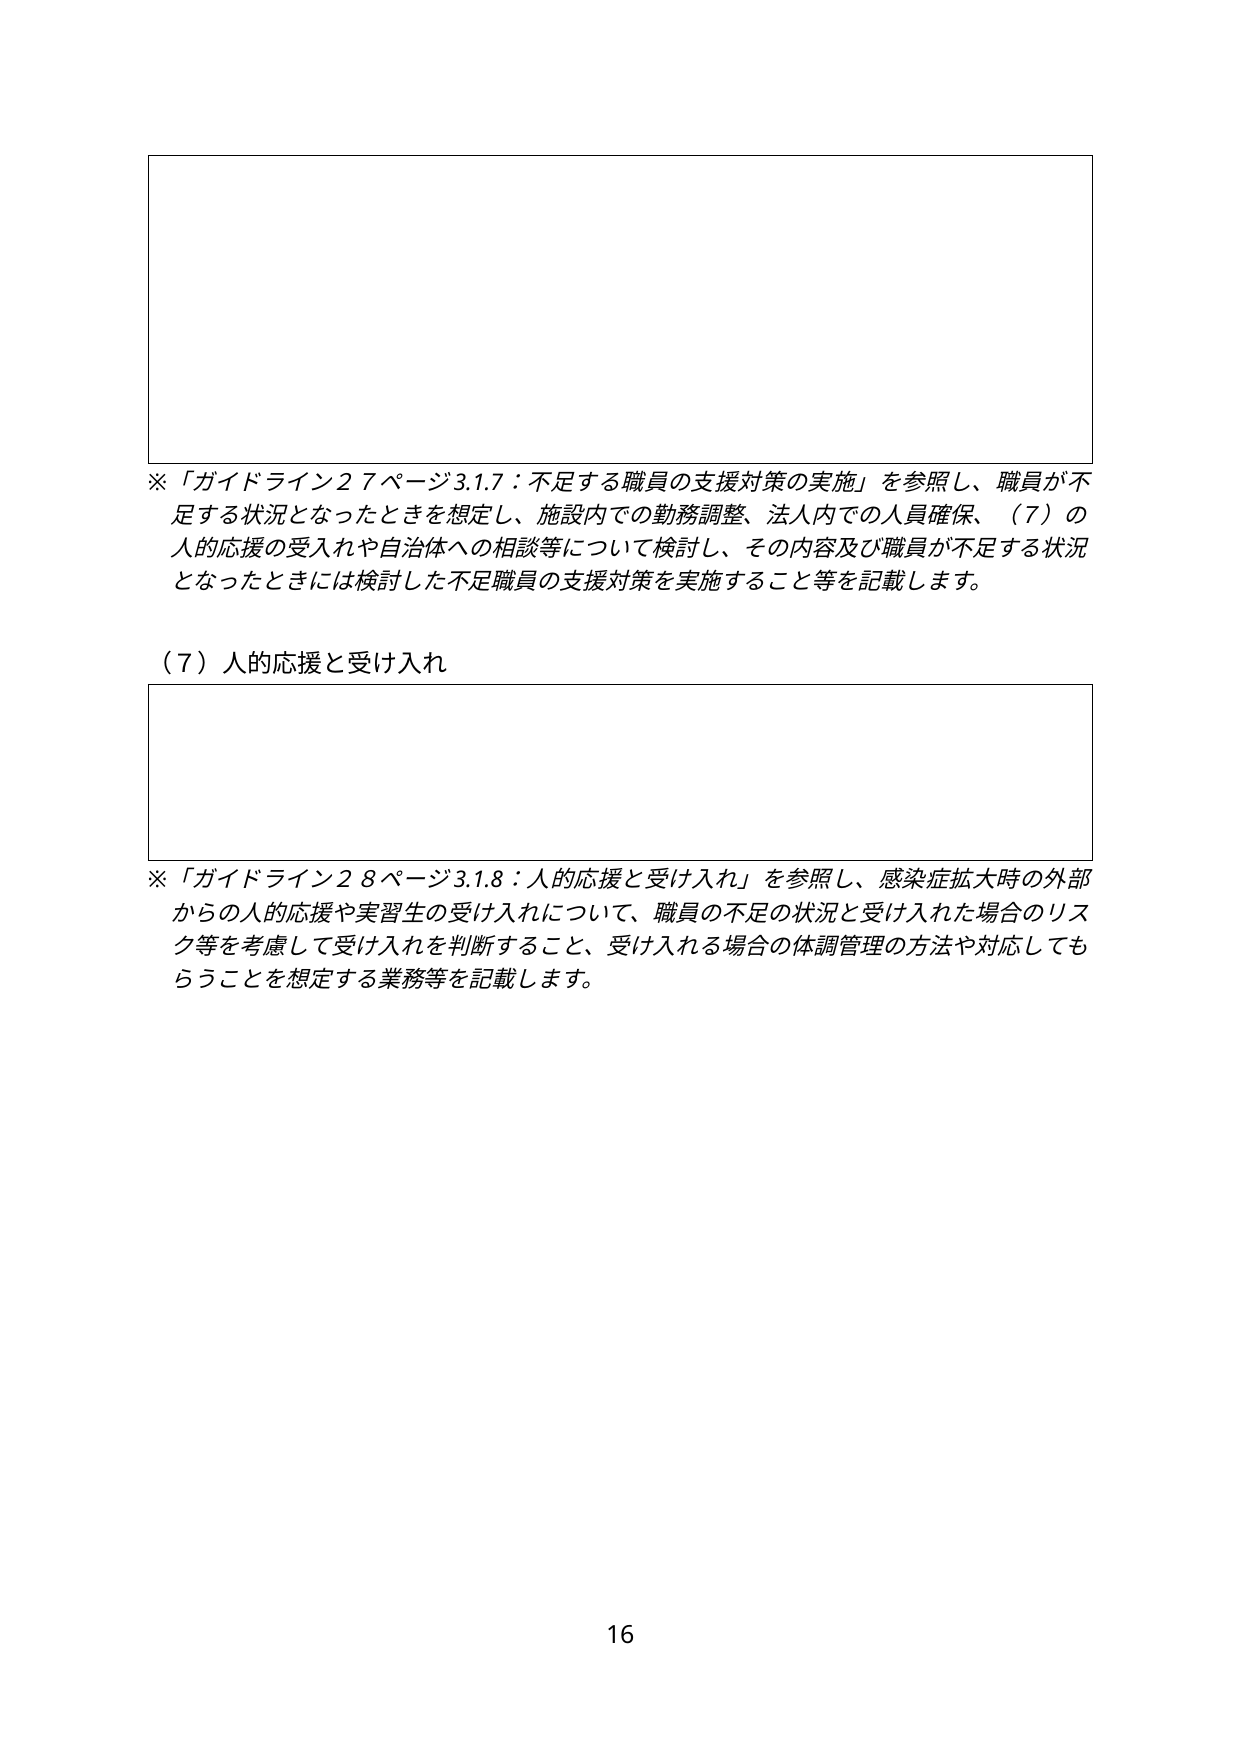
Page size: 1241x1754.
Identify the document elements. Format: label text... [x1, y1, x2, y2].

text ※「ガイドライン２８ページ3.1.8：人的応援と受け入れ」を参照し、感染症拡大時の外部からの人的応援や実習生の受け入れについて、職員の不足の状況と受け入れた場合のリスク等を考慮して受け入れを判断すること、受け入れる場合の体調管理の方法や対応してもらうことを想定する業務等を記載します。 [148, 861, 1092, 994]
table_header [149, 685, 1092, 860]
subtitle （７）人的応援と受け入れ [148, 640, 1092, 684]
text ※「ガイドライン２７ページ3.1.7：不足する職員の支援対策の実施」を参照し、職員が不足する状況となったときを想定し、施設内での勤務調整、法人内での人員確保、（７）の人的応援の受入れや自治体への相談等について検討し、その内容及び職員が不足する状況となったときには検討した不足職員の支援対策を実施すること等を記載します。 [148, 464, 1092, 596]
table_header [149, 156, 1092, 462]
